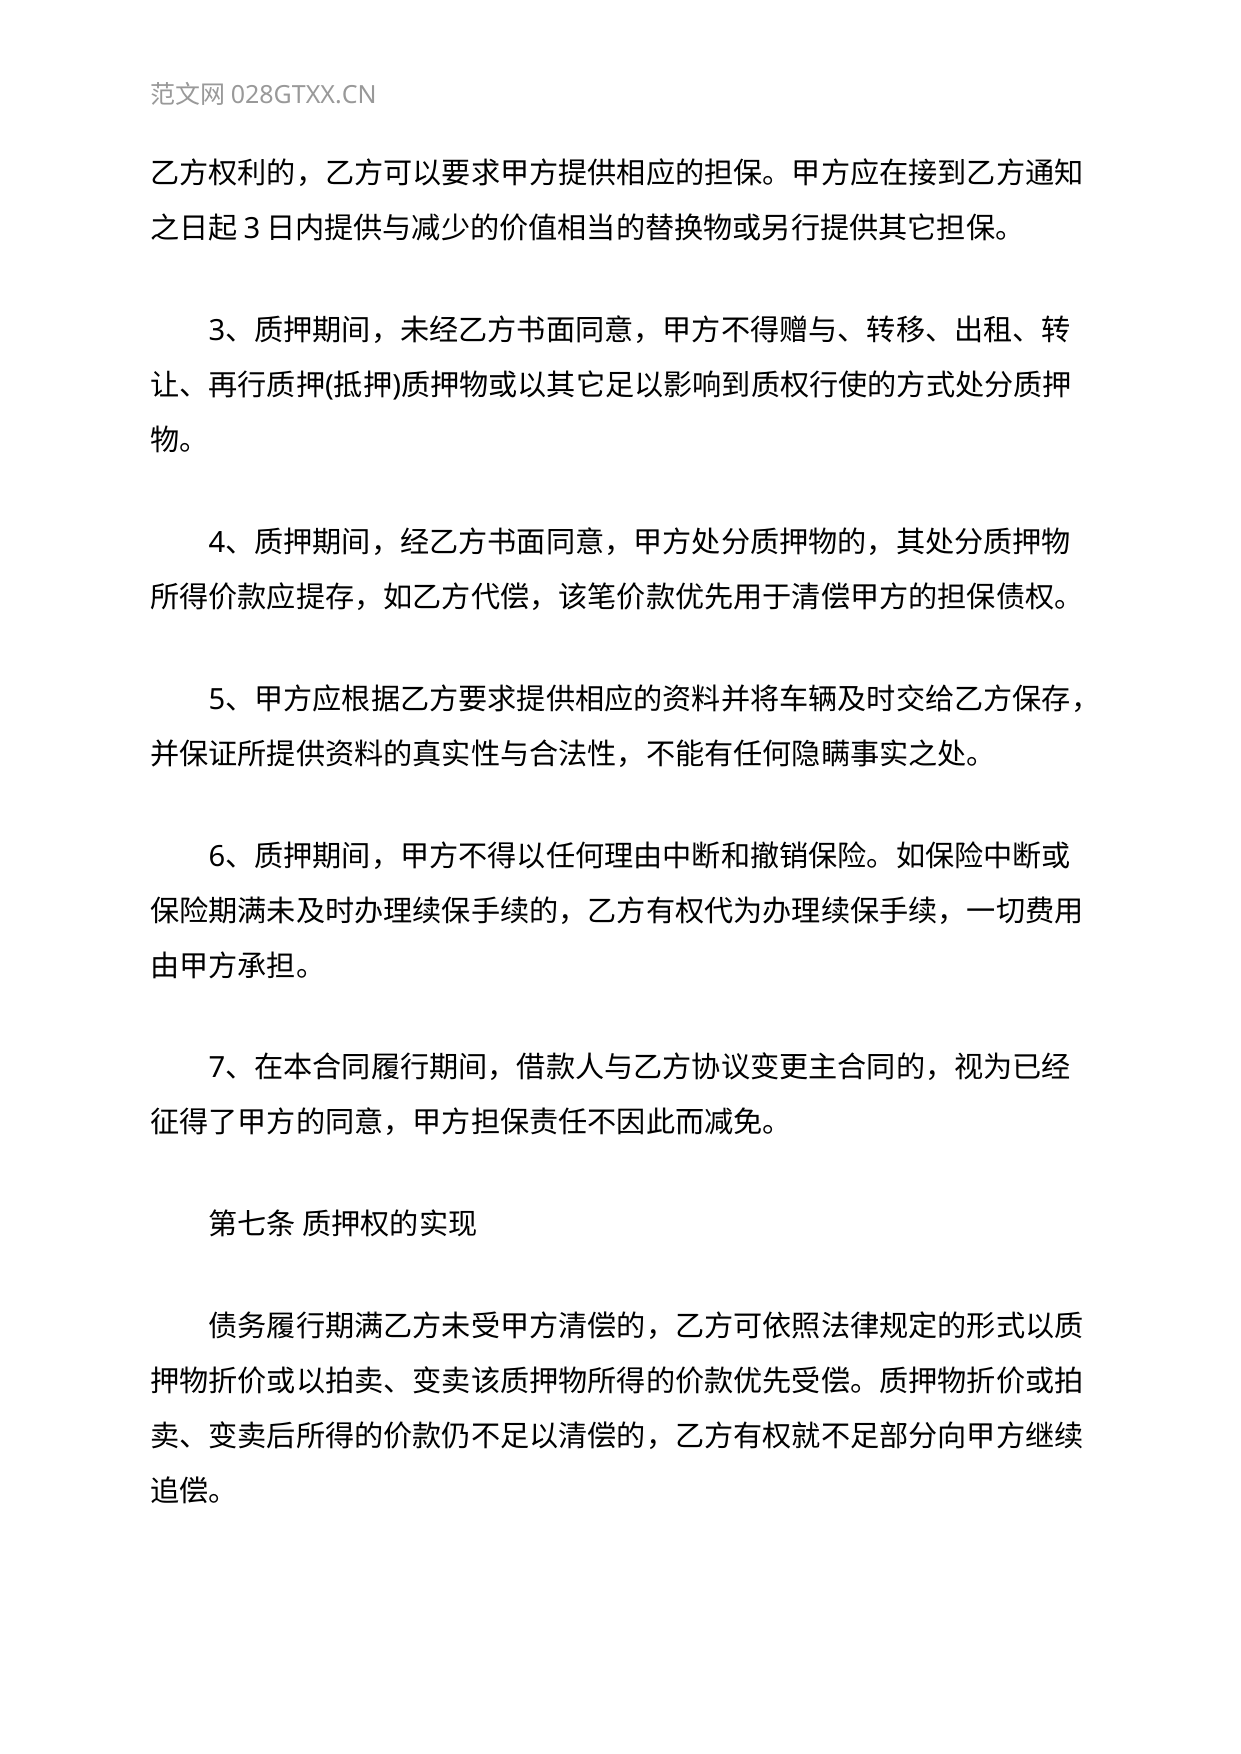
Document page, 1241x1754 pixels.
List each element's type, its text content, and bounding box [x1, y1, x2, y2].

text 3、质押期间，未经乙方书面同意，甲方不得赠与、转移、出租、转让、再行质押(抵押)质押物或以其它足以影响到质权行使的方式处分质押物。 [150, 307, 1090, 459]
text 7、在本合同履行期间，借款人与乙方协议变更主合同的，视为已经征得了甲方的同意，甲方担保责任不因此而减免。 [150, 1044, 1090, 1141]
text 4、质押期间，经乙方书面同意，甲方处分质押物的，其处分质押物所得价款应提存，如乙方代偿，该笔价款优先用于清偿甲方的担保债权。 [150, 519, 1090, 616]
text 债务履行期满乙方未受甲方清偿的，乙方可依照法律规定的形式以质押物折价或以拍卖、变卖该质押物所得的价款优先受偿。质押物折价或拍卖、变卖后所得的价款仍不足以清偿的，乙方有权就不足部分向甲方继续追偿。 [150, 1302, 1090, 1509]
text 5、甲方应根据乙方要求提供相应的资料并将车辆及时交给乙方保存，并保证所提供资料的真实性与合法性，不能有任何隐瞒事实之处。 [150, 675, 1090, 773]
text 6、质押期间，甲方不得以任何理由中断和撤销保险。如保险中断或保险期满未及时办理续保手续的，乙方有权代为办理续保手续，一切费用由甲方承担。 [150, 832, 1090, 984]
text 第七条 质押权的实现 [150, 1201, 1090, 1243]
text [150, 150, 1090, 247]
